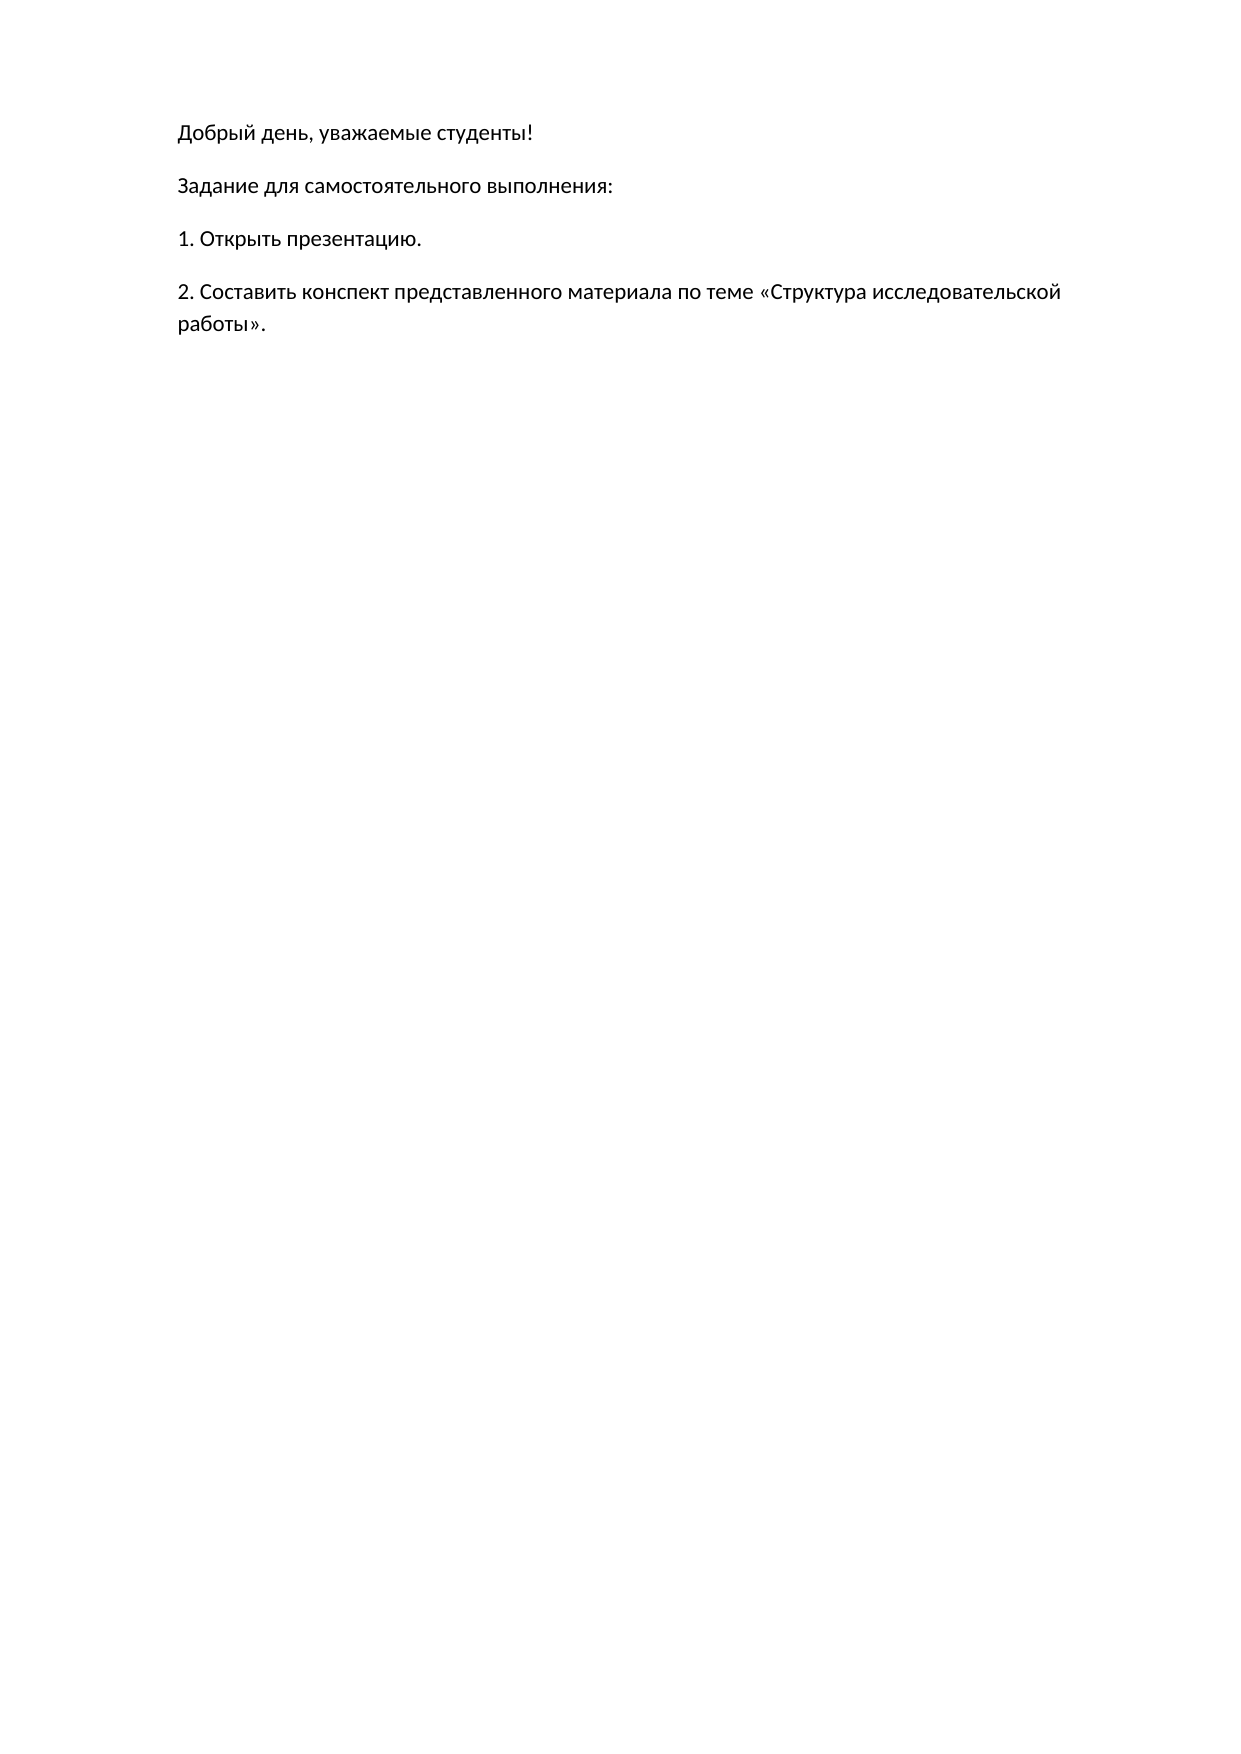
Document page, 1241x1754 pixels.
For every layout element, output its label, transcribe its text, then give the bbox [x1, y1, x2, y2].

text 2. Составить конспект представленного материала по теме «Структура исследовательской работы». [177, 277, 1152, 337]
text Задание для самостоятельного выполнения: [177, 171, 1152, 199]
text Добрый день, уважаемые студенты! [177, 118, 1152, 146]
text 1. Открыть презентацию. [177, 224, 1152, 252]
